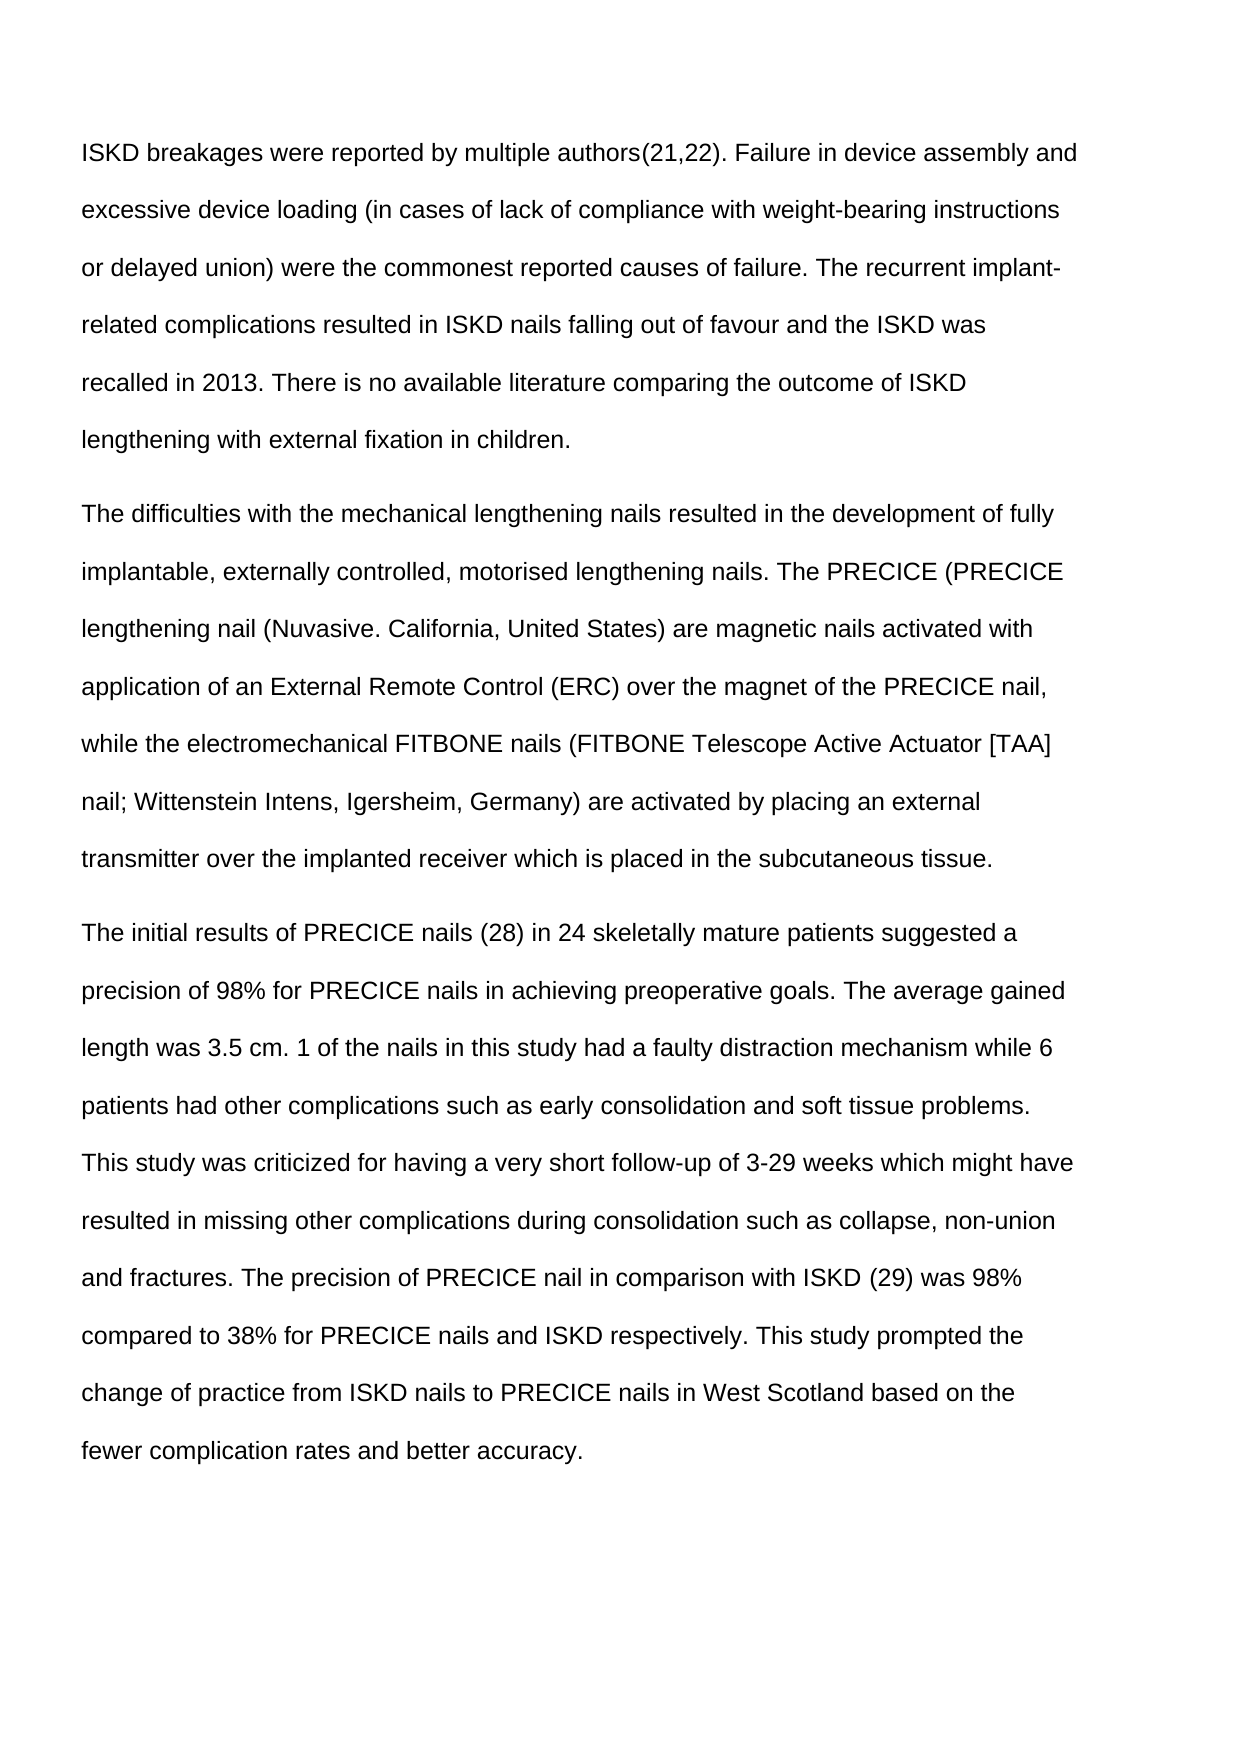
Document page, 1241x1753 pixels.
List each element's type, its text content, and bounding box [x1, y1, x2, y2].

text The initial results of PRECICE nails in 24 skeletally mature patients suggested a precision of 98% for PRECICE nails in achieving preoperative goals. The average gained length was 3.5 cm. 1 of the nails in this study had a faulty distraction mechanism while 6 patients had other complications such as early consolidation and soft tissue problems. This study was criticized for having a very short follow-up of 3-29 weeks which might have resulted in missing other complications during consolidation such as collapse, non-union and fractures. The precision of PRECICE nail in comparison with ISKD was 98% compared to 38% for PRECICE nails and ISKD respectively. This study prompted the change of practice from ISKD nails to PRECICE nails in West Scotland based on the fewer complication rates and better accuracy. [81, 918, 1080, 1464]
text ISKD breakages were reported by multiple authors. Failure in device assembly and excessive device loading (in cases of lack of compliance with weight-bearing instructions or delayed union) were the commonest reported causes of failure. The recurrent implant-related complications resulted in ISKD nails falling out of favour and the ISKD was recalled in 2013. There is no available literature comparing the outcome of ISKD lengthening with external fixation in children. [81, 137, 1080, 454]
text The difficulties with the mechanical lengthening nails resulted in the development of fully implantable, externally controlled, motorised lengthening nails. The PRECICE (PRECICE lengthening nail (Nuvasive. California, United States) are magnetic nails activated with application of an External Remote Control (ERC) over the magnet of the PRECICE nail, while the electromechanical FITBONE nails (FITBONE Telescope Active Actuator [TAA] nail; Wittenstein Intens, Igersheim, Germany) are activated by placing an external transmitter over the implanted receiver which is placed in the subcutaneous tissue. [81, 499, 1080, 873]
